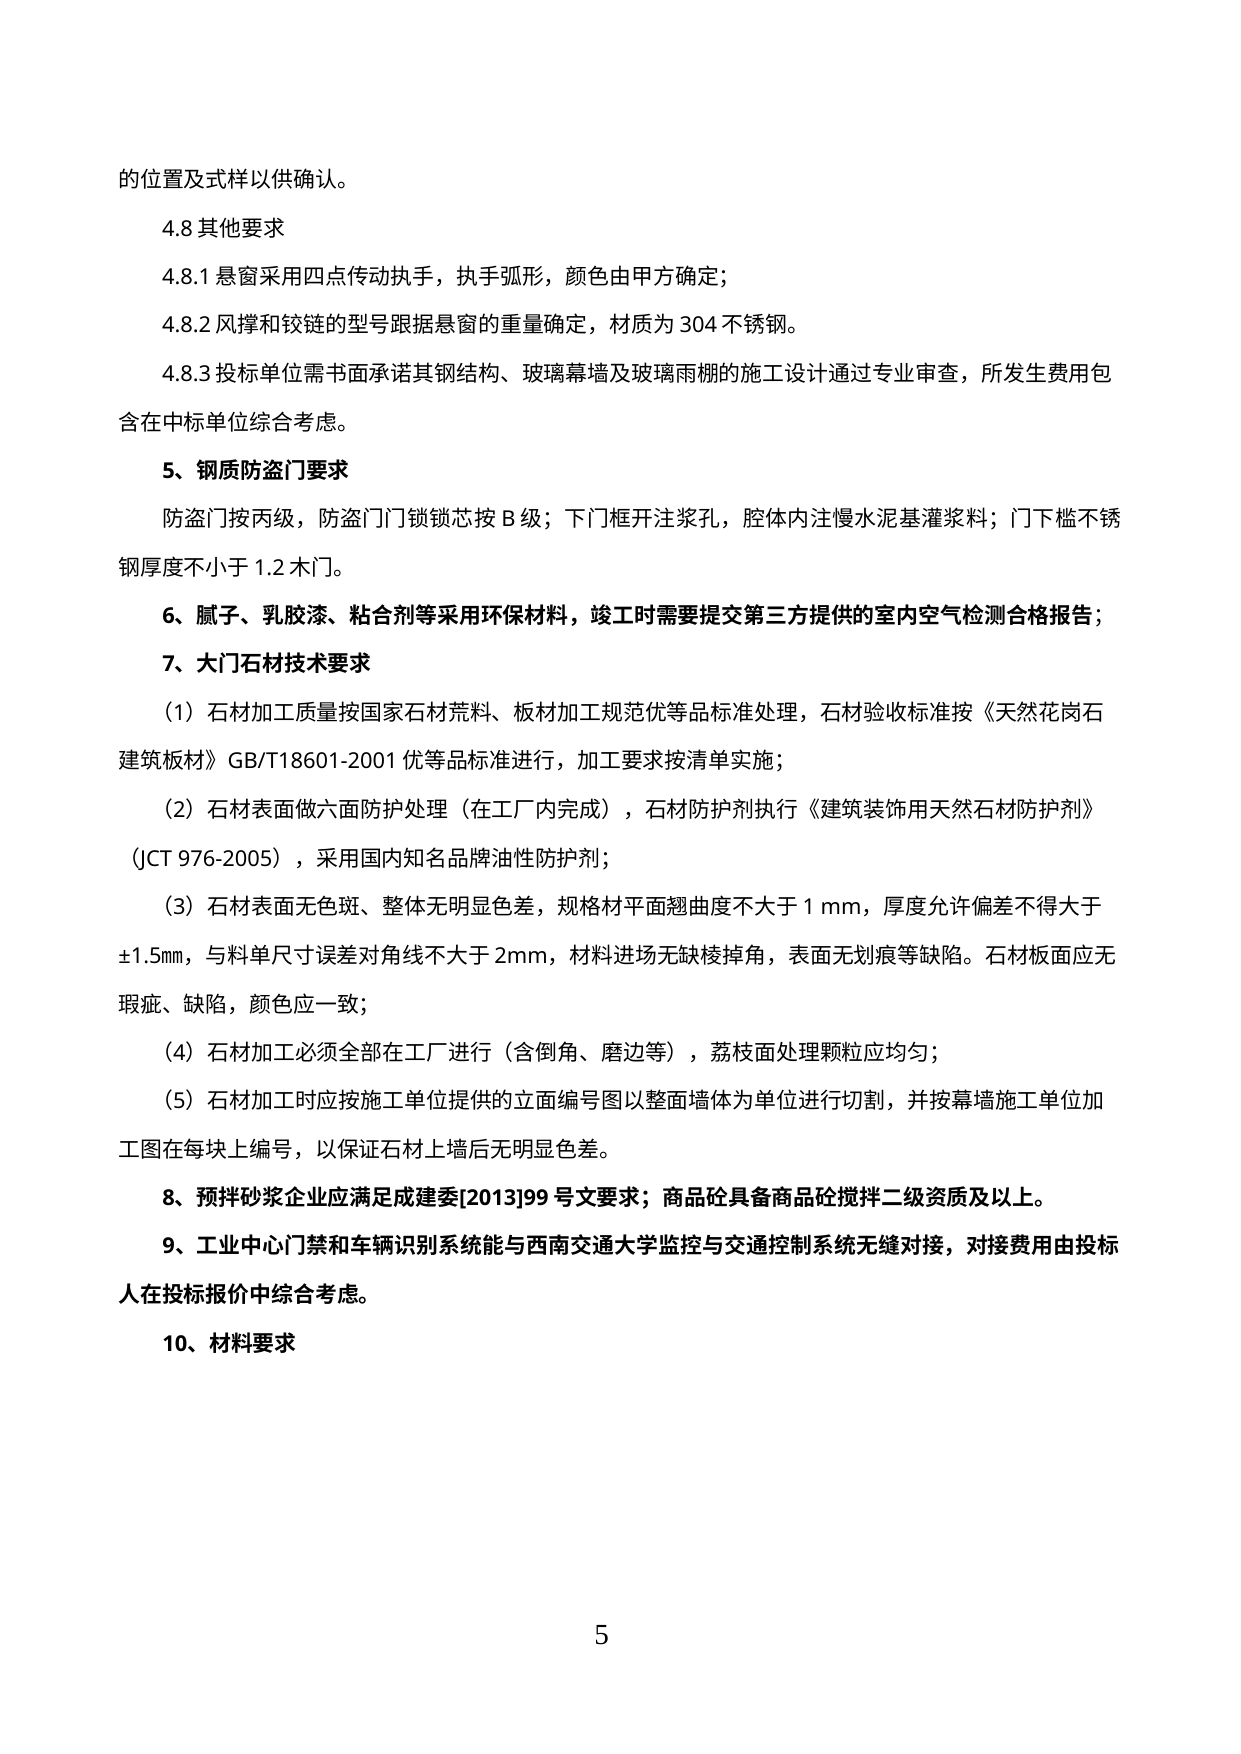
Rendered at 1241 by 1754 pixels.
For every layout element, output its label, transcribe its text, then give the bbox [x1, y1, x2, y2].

text （4）石材加工必须全部在工厂进行（含倒角、磨边等），荔枝面处理颗粒应均匀； [118, 1034, 1122, 1067]
text 4.8其他要求 [118, 210, 1122, 243]
text （5）石材加工时应按施工单位提供的立面编号图以整面墙体为单位进行切割，并按幕墙施工单位加工图在每块上编号，以保证石材上墙后无明显色差。 [118, 1083, 1122, 1164]
text （2）石材表面做六面防护处理（在工厂内完成），石材防护剂执行《建筑装饰用天然石材防护剂》（JCT 976-2005），采用国内知名品牌油性防护剂； [118, 792, 1122, 873]
text 4.8.1悬窗采用四点传动执手，执手弧形，颜色由甲方确定； [118, 259, 1122, 291]
text 8、预拌砂浆企业应满足成建委[2013]99号文要求；商品砼具备商品砼搅拌二级资质及以上。 [118, 1180, 1122, 1212]
text 防盗门按丙级，防盗门门锁锁芯按B级；下门框开注浆孔，腔体内注慢水泥基灌浆料；门下槛不锈钢厚度不小于1.2木门。 [118, 501, 1122, 582]
text 4.8.2风撑和铰链的型号跟据悬窗的重量确定，材质为304不锈钢。 [118, 307, 1122, 339]
text 6、腻子、乳胶漆、粘合剂等采用环保材料，竣工时需要提交第三方提供的室内空气检测合格报告； [118, 598, 1122, 630]
text （3）石材表面无色斑、整体无明显色差，规格材平面翘曲度不大于1 mm，厚度允许偏差不得大于±1.5㎜，与料单尺寸误差对角线不大于2mm，材料进场无缺棱掉角，表面无划痕等缺陷。石材板面应无瑕疵、缺陷，颜色应一致； [118, 889, 1122, 1019]
text 7、大门石材技术要求 [118, 646, 1122, 679]
text （1）石材加工质量按国家石材荒料、板材加工规范优等品标准处理，石材验收标准按《天然花岗石建筑板材》GB/T18601-2001优等品标准进行，加工要求按清单实施； [118, 694, 1122, 776]
text 9、工业中心门禁和车辆识别系统能与西南交通大学监控与交通控制系统无缝对接，对接费用由投标人在投标报价中综合考虑。 [118, 1228, 1122, 1309]
text 4.8.3投标单位需书面承诺其钢结构、玻璃幕墙及玻璃雨棚的施工设计通过专业审查，所发生费用包含在中标单位综合考虑。 [118, 355, 1122, 437]
text 10、材料要求 [118, 1325, 1122, 1358]
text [118, 162, 1122, 194]
text 5、钢质防盗门要求 [118, 452, 1122, 485]
